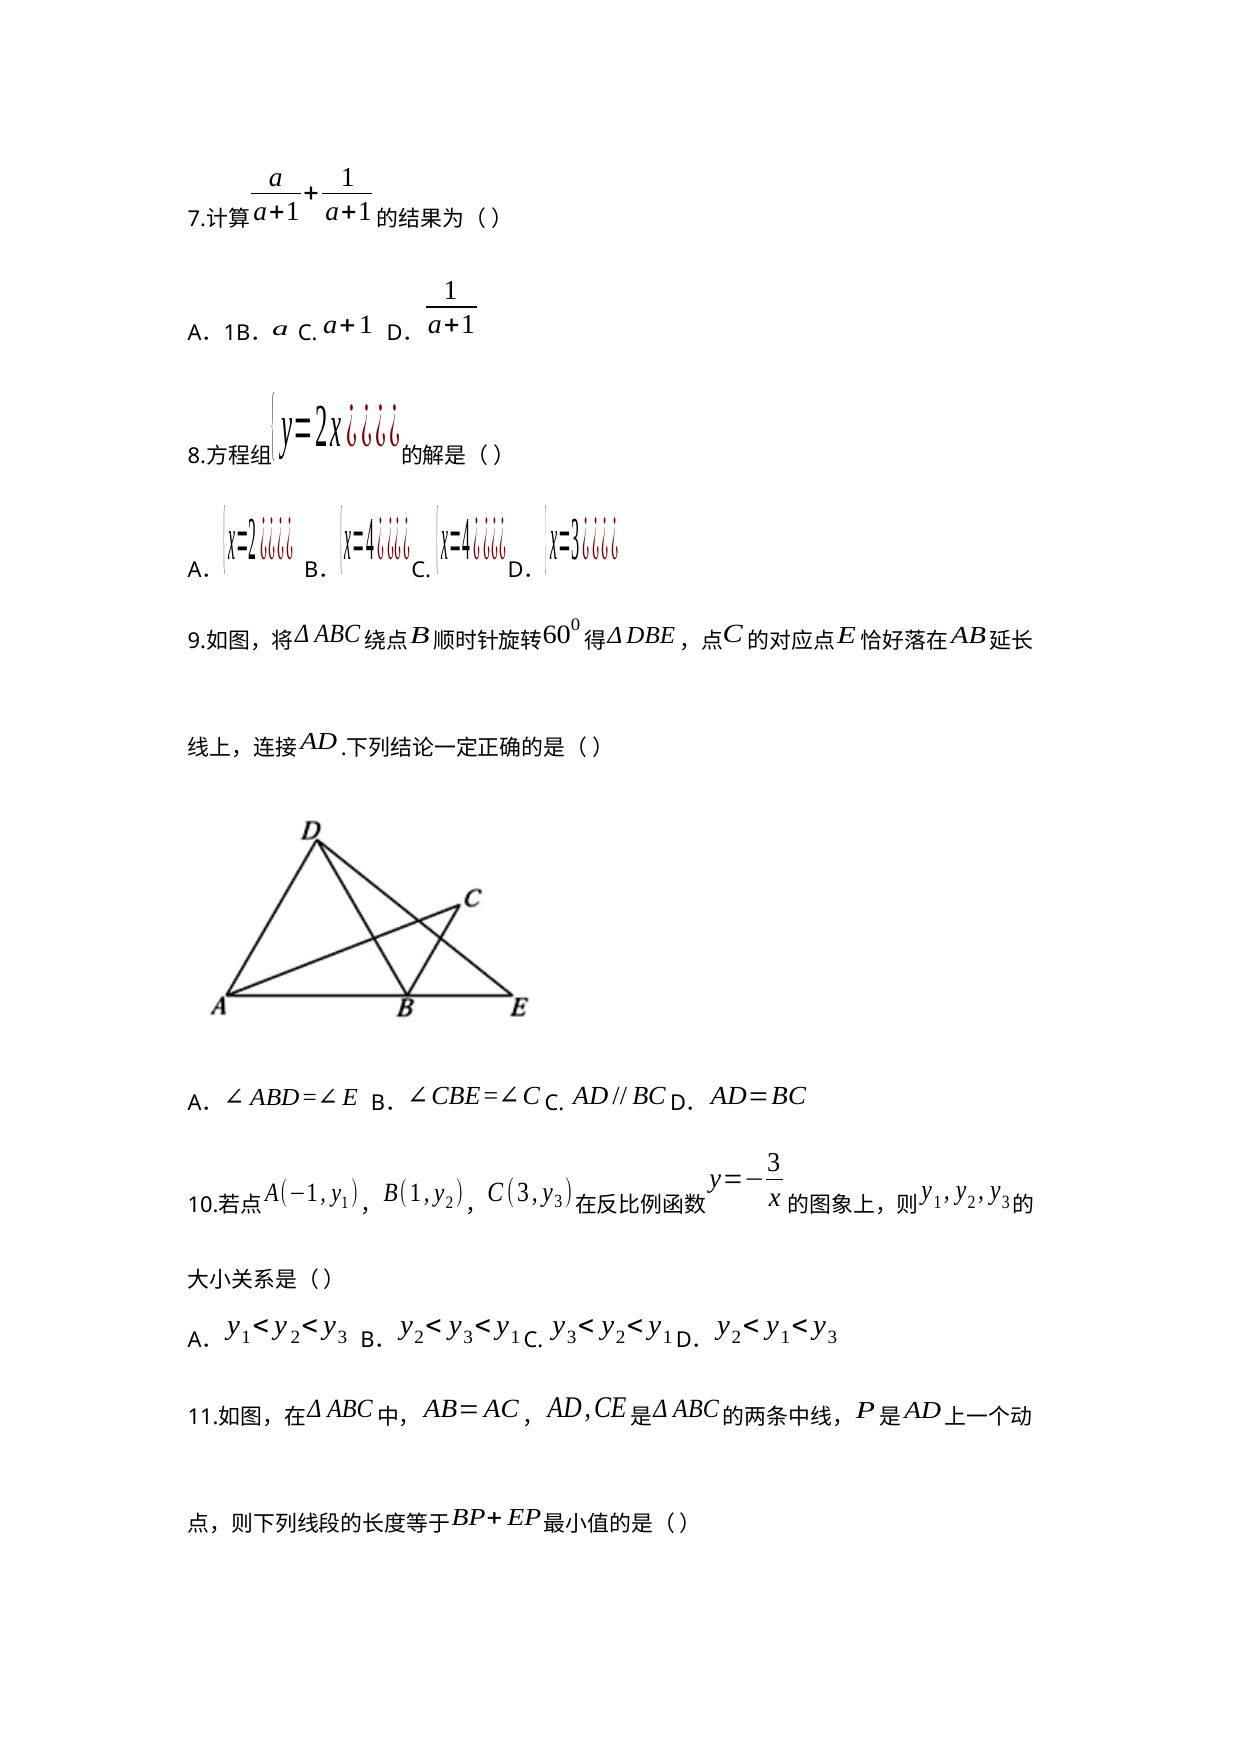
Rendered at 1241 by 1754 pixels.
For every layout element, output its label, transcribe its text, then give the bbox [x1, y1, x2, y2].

text 8.方程组的解是（ ） [187, 389, 1053, 486]
text 7.计算的结果为（ ） [187, 162, 1053, 259]
text 9.如图，将绕点顺时针旋转得，点的对应点恰好落在延长线上，连接.下列结论一定正确的是（ ） [187, 615, 1053, 778]
text A．1B． C. D． [187, 275, 1053, 373]
text A． B．C. D． [187, 1310, 1053, 1375]
text 11.如图，在中，，是的两条中线，是上一个动点，则下列线段的长度等于最小值的是（ ） [187, 1391, 1053, 1553]
text A． B．C. D． [187, 502, 1053, 599]
text 10.若点，，在反比例函数的图象上，则的大小关系是（ ） [187, 1148, 1053, 1294]
text A． B．C. D． [187, 1067, 1053, 1132]
